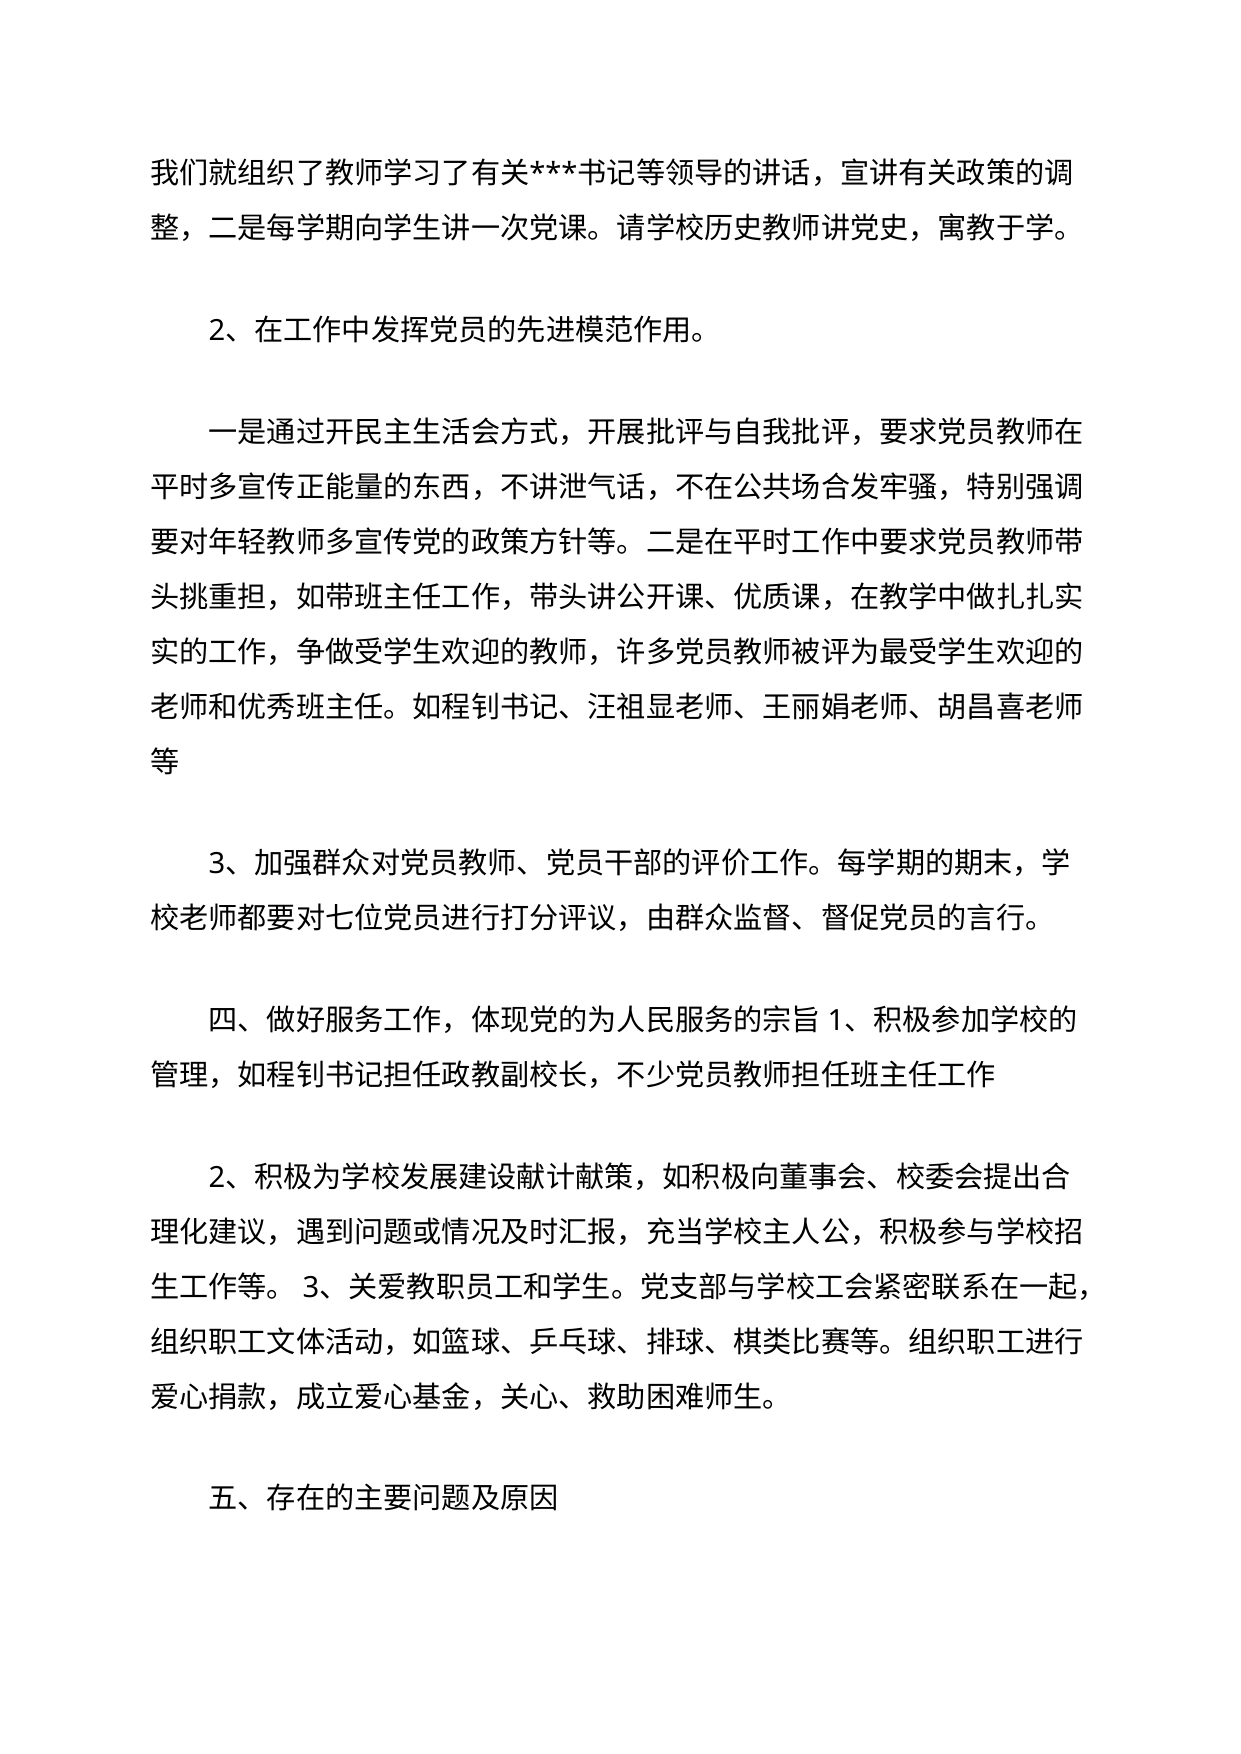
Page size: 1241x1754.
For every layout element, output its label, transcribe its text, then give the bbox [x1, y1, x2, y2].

text 2、积极为学校发展建设献计献策，如积极向董事会、校委会提出合理化建议，遇到问题或情况及时汇报，充当学校主人公，积极参与学校招生工作等。 3、关爱教职员工和学生。党支部与学校工会紧密联系在一起，组织职工文体活动，如篮球、乒乓球、排球、棋类比赛等。组织职工进行爱心捐款，成立爱心基金，关心、救助困难师生。 [150, 1153, 1090, 1416]
text 2、在工作中发挥党员的先进模范作用。 [150, 307, 1090, 349]
text 五、存在的主要问题及原因 [150, 1475, 1090, 1517]
text 四、做好服务工作，体现党的为人民服务的宗旨 1、积极参加学校的管理，如程钊书记担任政教副校长，不少党员教师担任班主任工作 [150, 997, 1090, 1094]
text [150, 150, 1090, 247]
text 一是通过开民主生活会方式，开展批评与自我批评，要求党员教师在平时多宣传正能量的东西，不讲泄气话，不在公共场合发牢骚，特别强调要对年轻教师多宣传党的政策方针等。二是在平时工作中要求党员教师带头挑重担，如带班主任工作，带头讲公开课、优质课，在教学中做扎扎实实的工作，争做受学生欢迎的教师，许多党员教师被评为最受学生欢迎的老师和优秀班主任。如程钊书记、汪祖显老师、王丽娟老师、胡昌喜老师等 [150, 409, 1090, 780]
text 3、加强群众对党员教师、党员干部的评价工作。每学期的期末，学校老师都要对七位党员进行打分评议，由群众监督、督促党员的言行。 [150, 840, 1090, 937]
